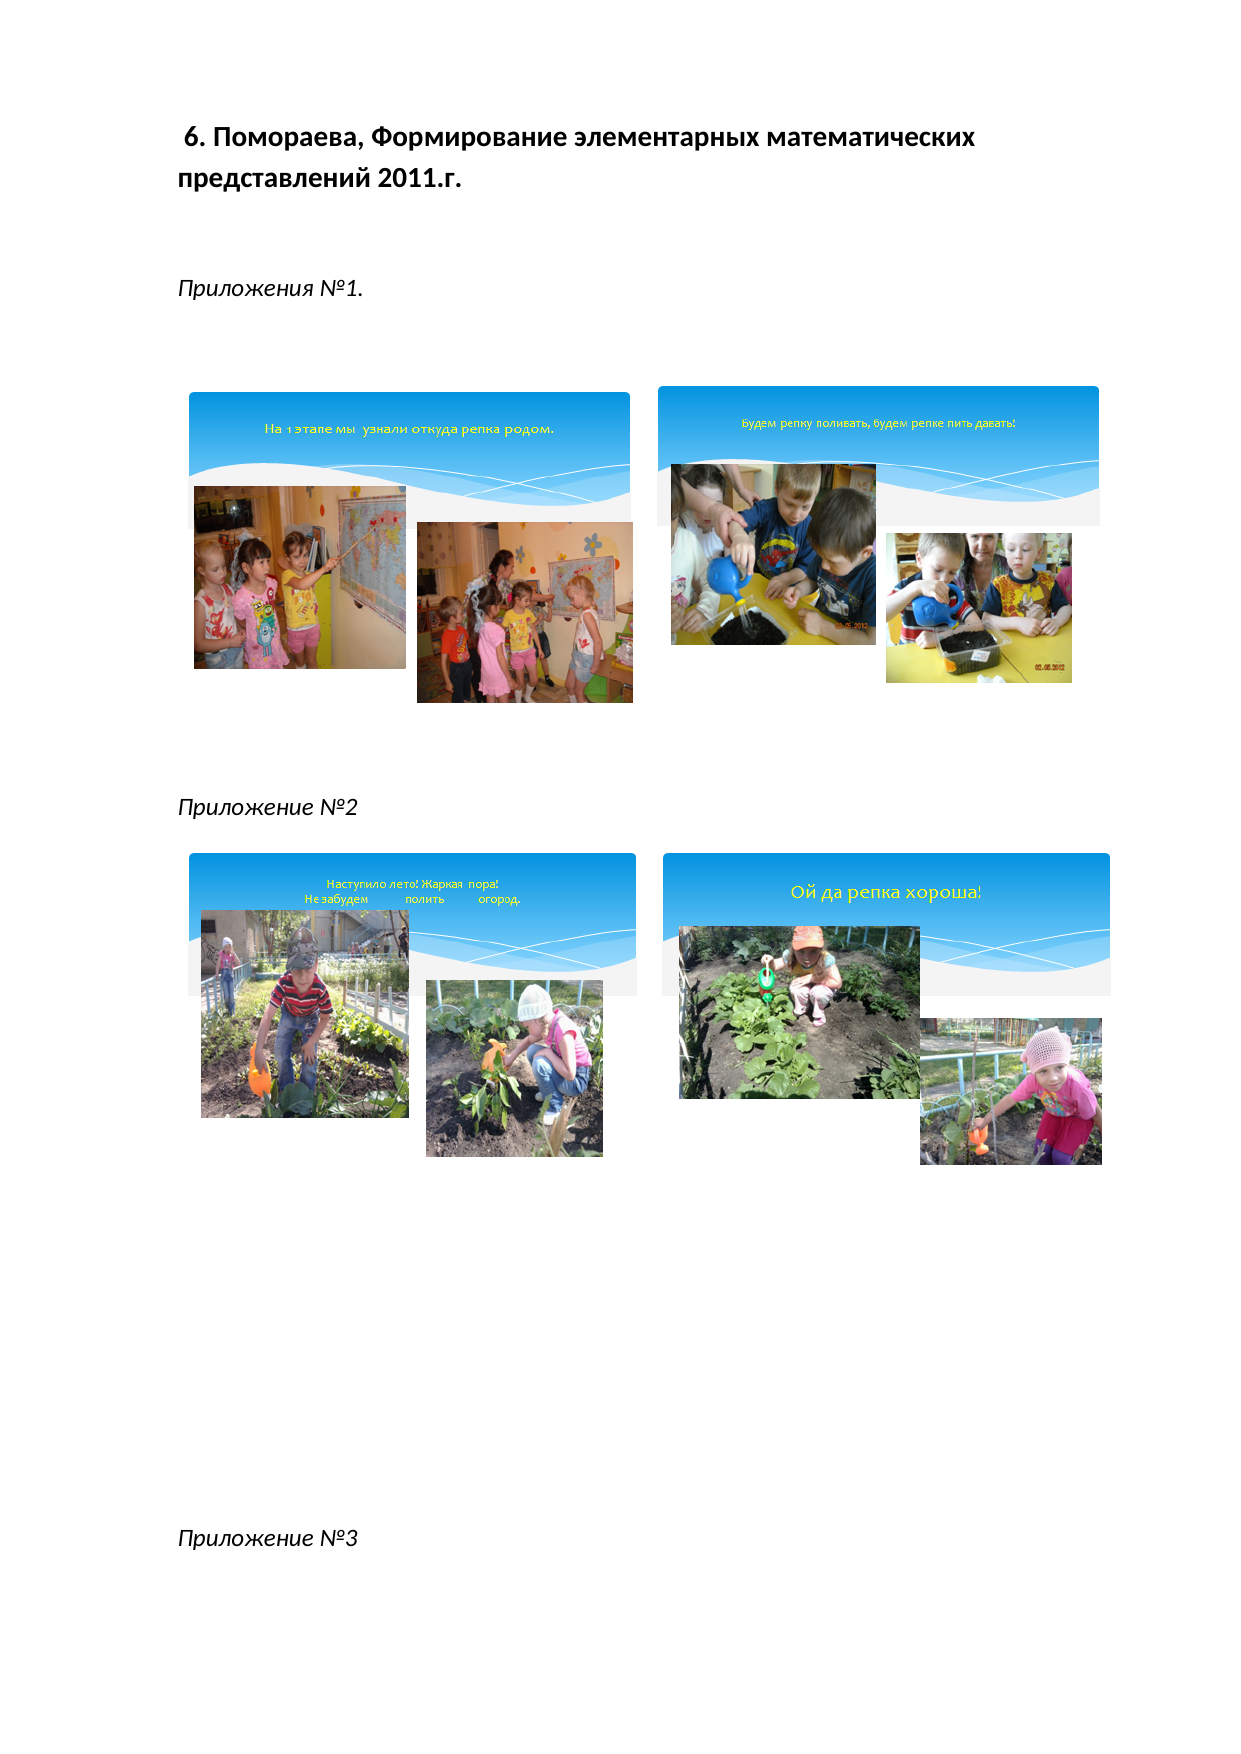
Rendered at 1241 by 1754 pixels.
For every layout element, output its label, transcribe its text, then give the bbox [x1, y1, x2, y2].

picture [177, 842, 647, 1194]
text Приложения №1. [177, 272, 1152, 303]
picture [651, 842, 1121, 1194]
text Приложение №2 [177, 791, 1152, 821]
text Приложение №3 [177, 1522, 1152, 1553]
text 6. Помораева, Формирование элементарных математических представлений 2011.г. [177, 118, 1152, 195]
picture [646, 375, 1110, 719]
picture [177, 380, 641, 719]
